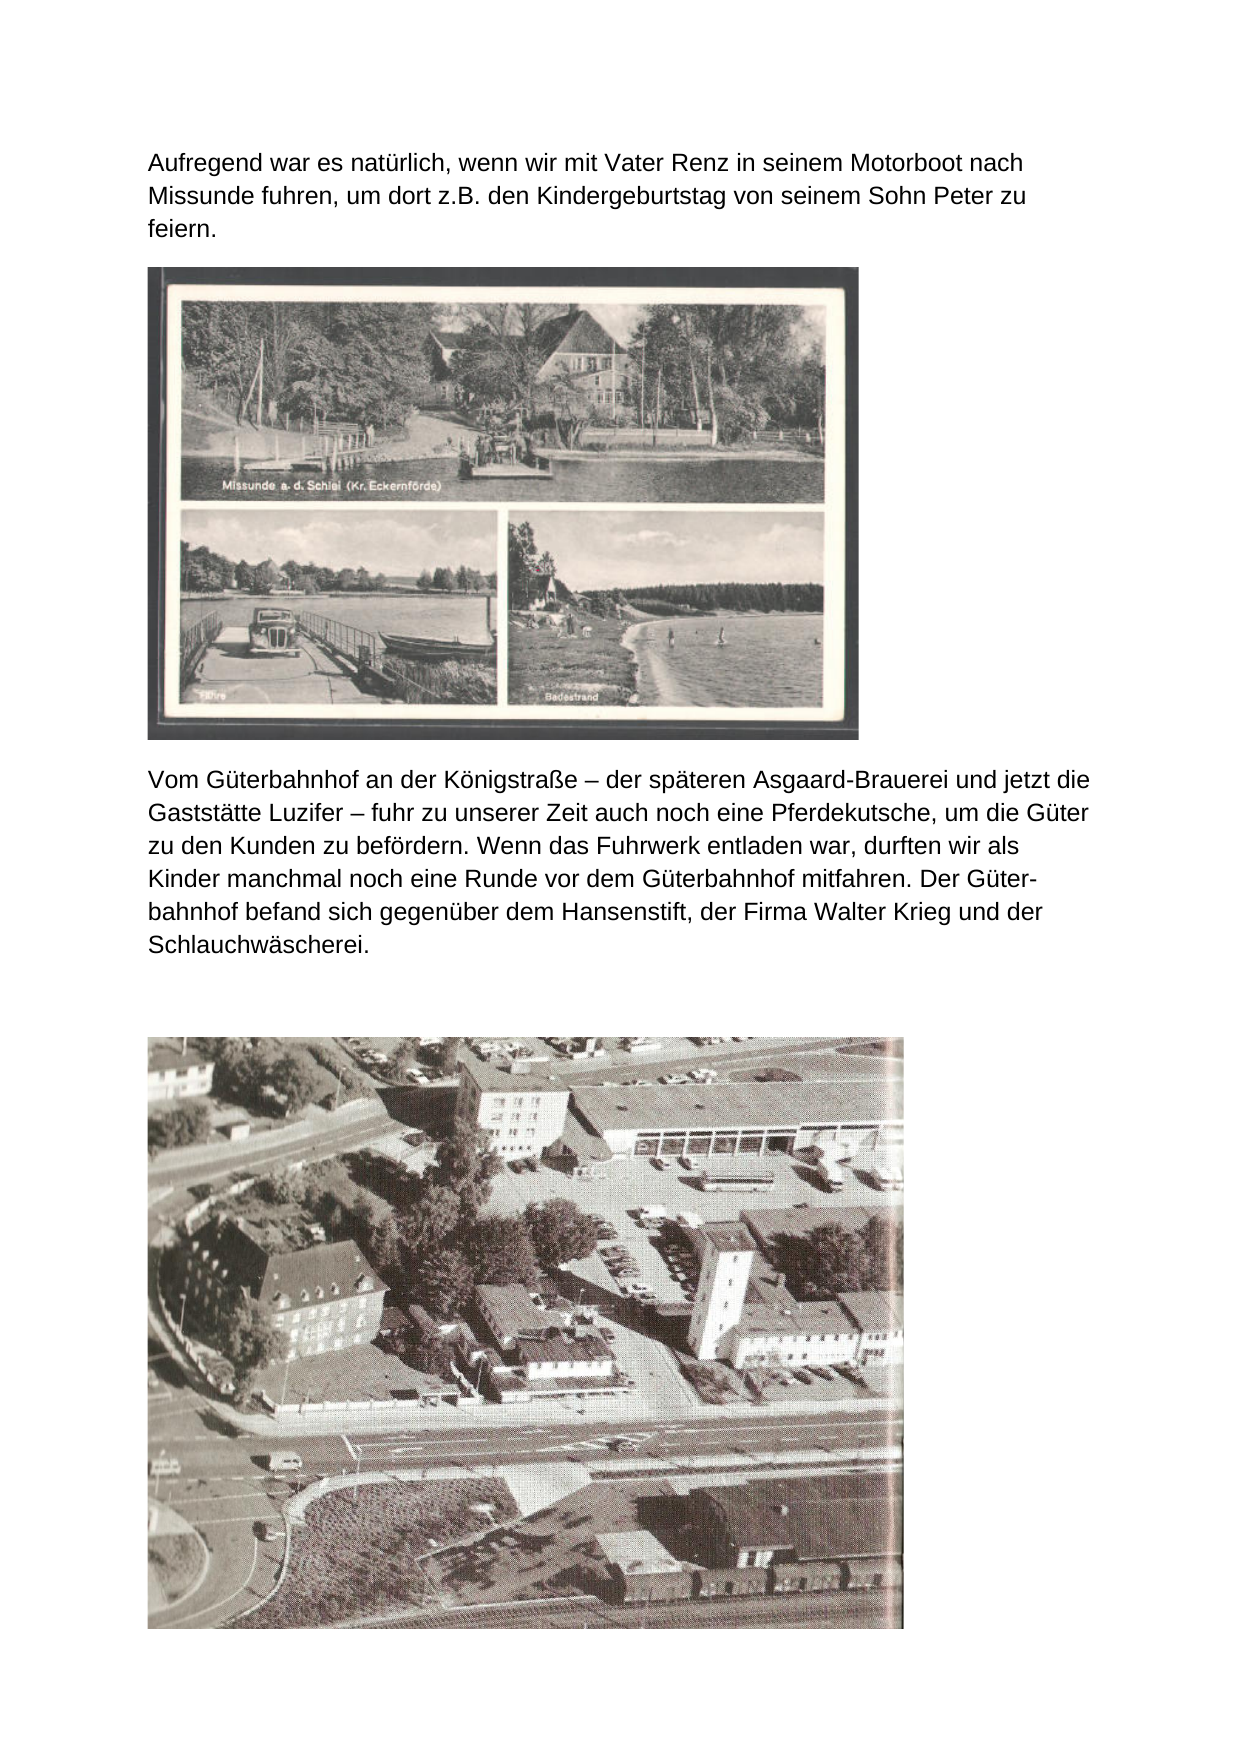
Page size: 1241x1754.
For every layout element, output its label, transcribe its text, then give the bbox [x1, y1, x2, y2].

picture [147, 267, 859, 740]
text Vom Güterbahnhof an der Königstraße – der späteren Asgaard-Brauerei und jetzt die Gaststätte Luzifer – fuhr zu unserer Zeit auch noch eine Pferdekutsche, um die Güter zu den Kunden zu befördern. Wenn das Fuhrwerk entladen war, durften wir als Kinder manchmal noch eine Runde vor dem Güterbahnhof mitfahren. Der Güter-bahnhof befand sich gegenüber dem Hansenstift, der Firma Walter Krieg und der Schlauchwäscherei. [148, 765, 1093, 959]
text Aufregend war es natürlich, wenn wir mit Vater Renz in seinem Motorboot nach Missunde fuhren, um dort z.B. den Kindergeburtstag von seinem Sohn Peter zu feiern. [148, 148, 1093, 242]
picture [147, 1037, 904, 1629]
